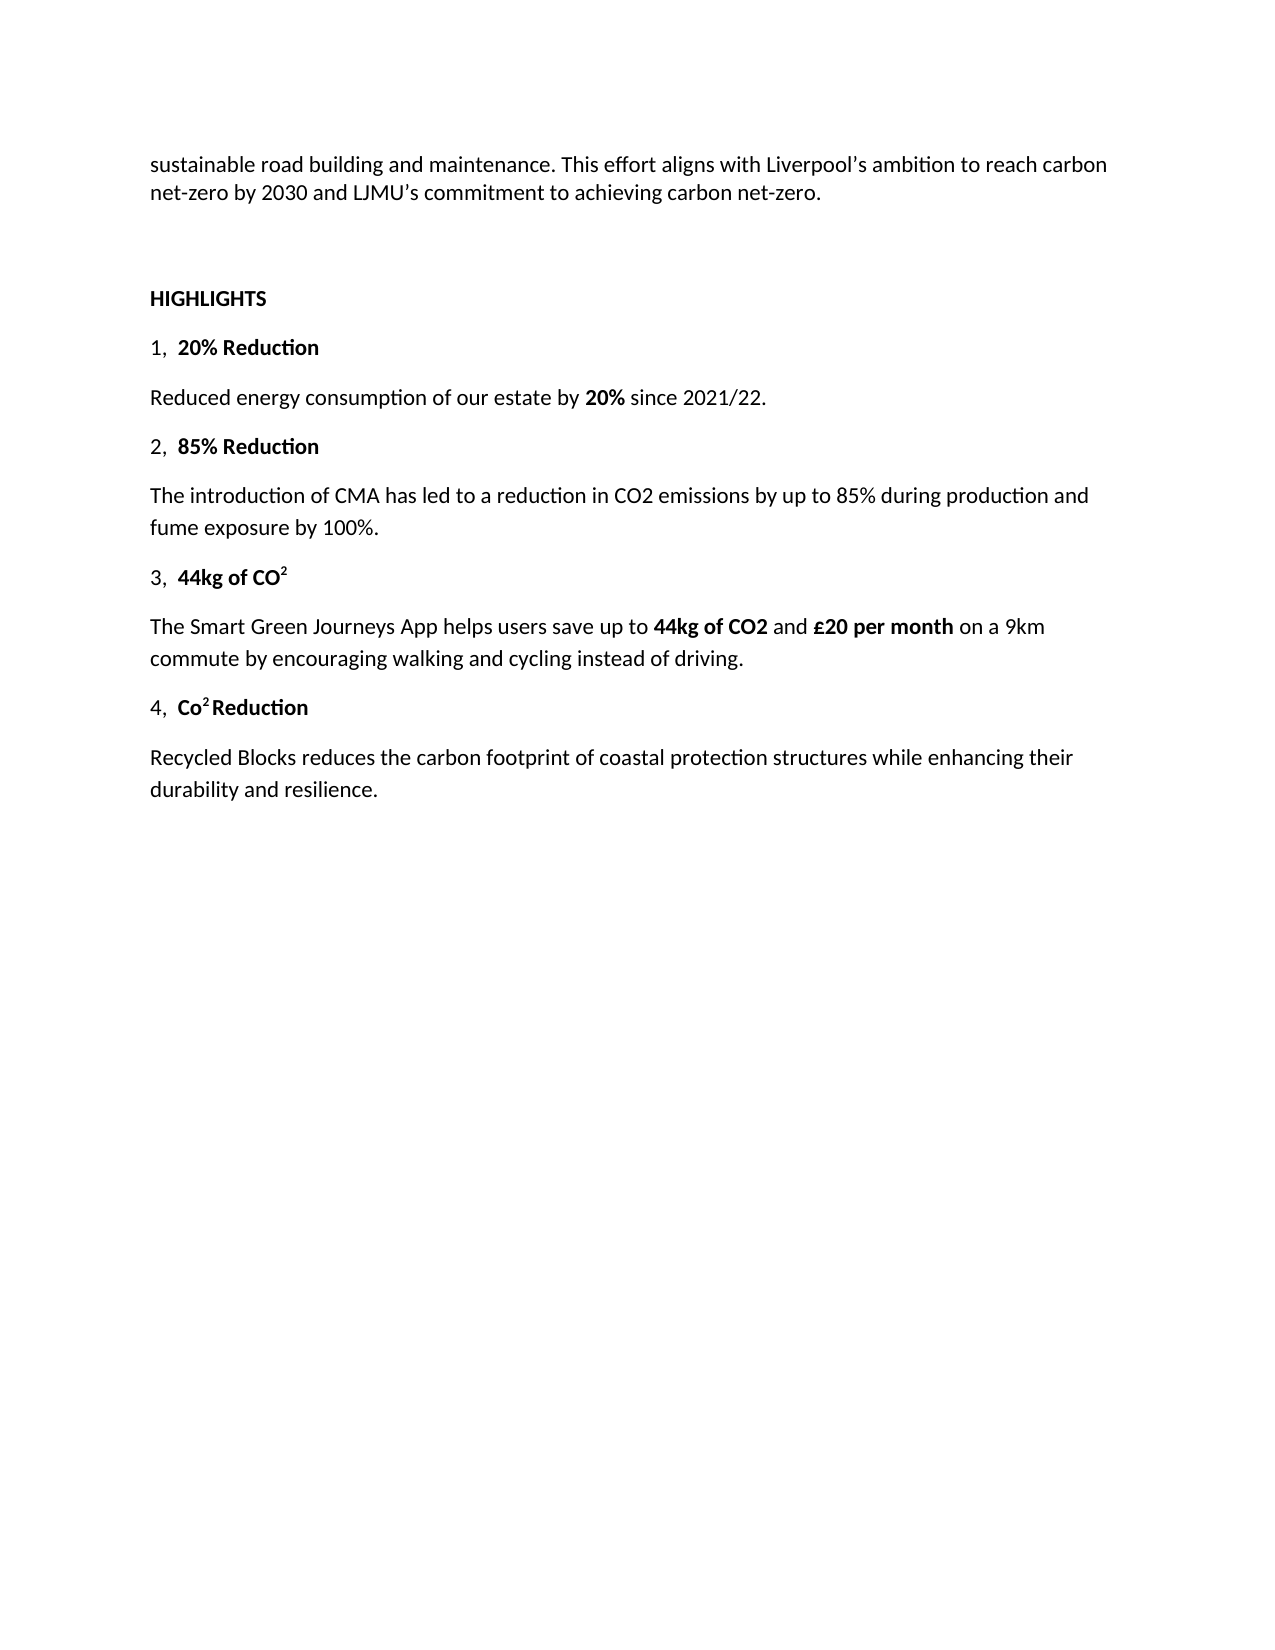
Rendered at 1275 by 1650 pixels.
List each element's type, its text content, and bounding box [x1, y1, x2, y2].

text 3, 44kg of CO2 [150, 563, 1125, 591]
text The introduction of CMA has led to a reduction in CO2 emissions by up to 85% during production and fume exposure by 100%. [150, 481, 1125, 542]
text Recycled Blocks reduces the carbon footprint of coastal protection structures while enhancing their durability and resilience. [150, 743, 1125, 803]
text 2, 85% Reduction [150, 432, 1125, 460]
text The Smart Green Journeys App helps users save up to 44kg of CO2 and £20 per month on a 9km commute by encouraging walking and cycling instead of driving. [150, 612, 1125, 672]
text HIGHLIGHTS [150, 284, 1125, 312]
text Reduced energy consumption of our estate by 20% since 2021/22. [150, 383, 1125, 411]
text 4, Co2 Reduction [150, 693, 1125, 722]
text 1, 20% Reduction [150, 333, 1125, 362]
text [150, 150, 1125, 206]
